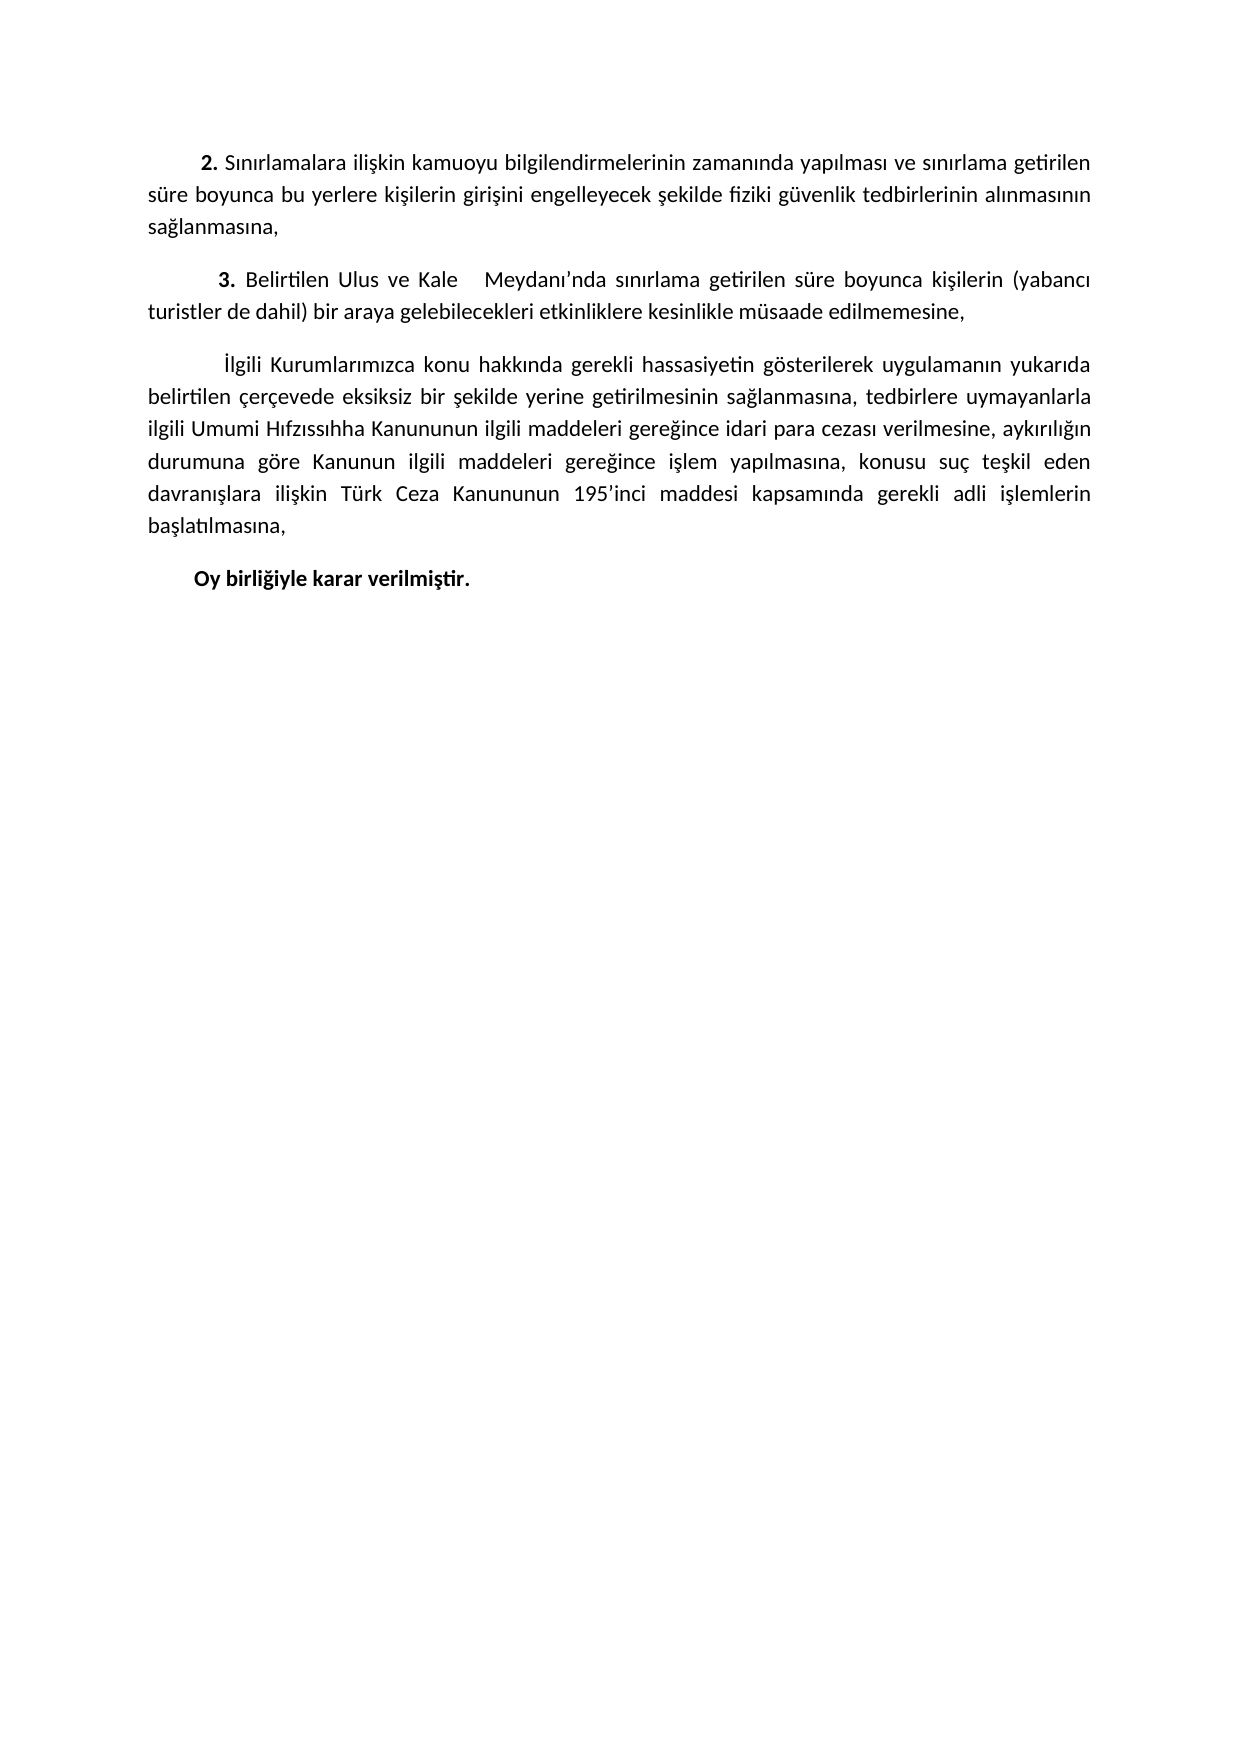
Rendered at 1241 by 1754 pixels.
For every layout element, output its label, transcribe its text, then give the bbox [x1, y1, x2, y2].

text Oy birliğiyle karar verilmiştir. [148, 564, 1093, 592]
text 3. Belirtilen Ulus ve Kale Meydanı’nda sınırlama getirilen süre boyunca kişilerin (yabancı turistler de dahil) bir araya gelebilecekleri etkinliklere kesinlikle müsaade edilmemesine, [148, 265, 1093, 325]
text 2. Sınırlamalara ilişkin kamuoyu bilgilendirmelerinin zamanında yapılması ve sınırlama getirilen süre boyunca bu yerlere kişilerin girişini engelleyecek şekilde fiziki güvenlik tedbirlerinin alınmasının sağlanmasına, [148, 148, 1093, 240]
text İlgili Kurumlarımızca konu hakkında gerekli hassasiyetin gösterilerek uygulamanın yukarıda belirtilen çerçevede eksiksiz bir şekilde yerine getirilmesinin sağlanmasına, tedbirlere uymayanlarla ilgili Umumi Hıfzıssıhha Kanununun ilgili maddeleri gereğince idari para cezası verilmesine, aykırılığın durumuna göre Kanunun ilgili maddeleri gereğince işlem yapılmasına, konusu suç teşkil eden davranışlara ilişkin Türk Ceza Kanununun 195’inci maddesi kapsamında gerekli adli işlemlerin başlatılmasına, [148, 350, 1093, 539]
